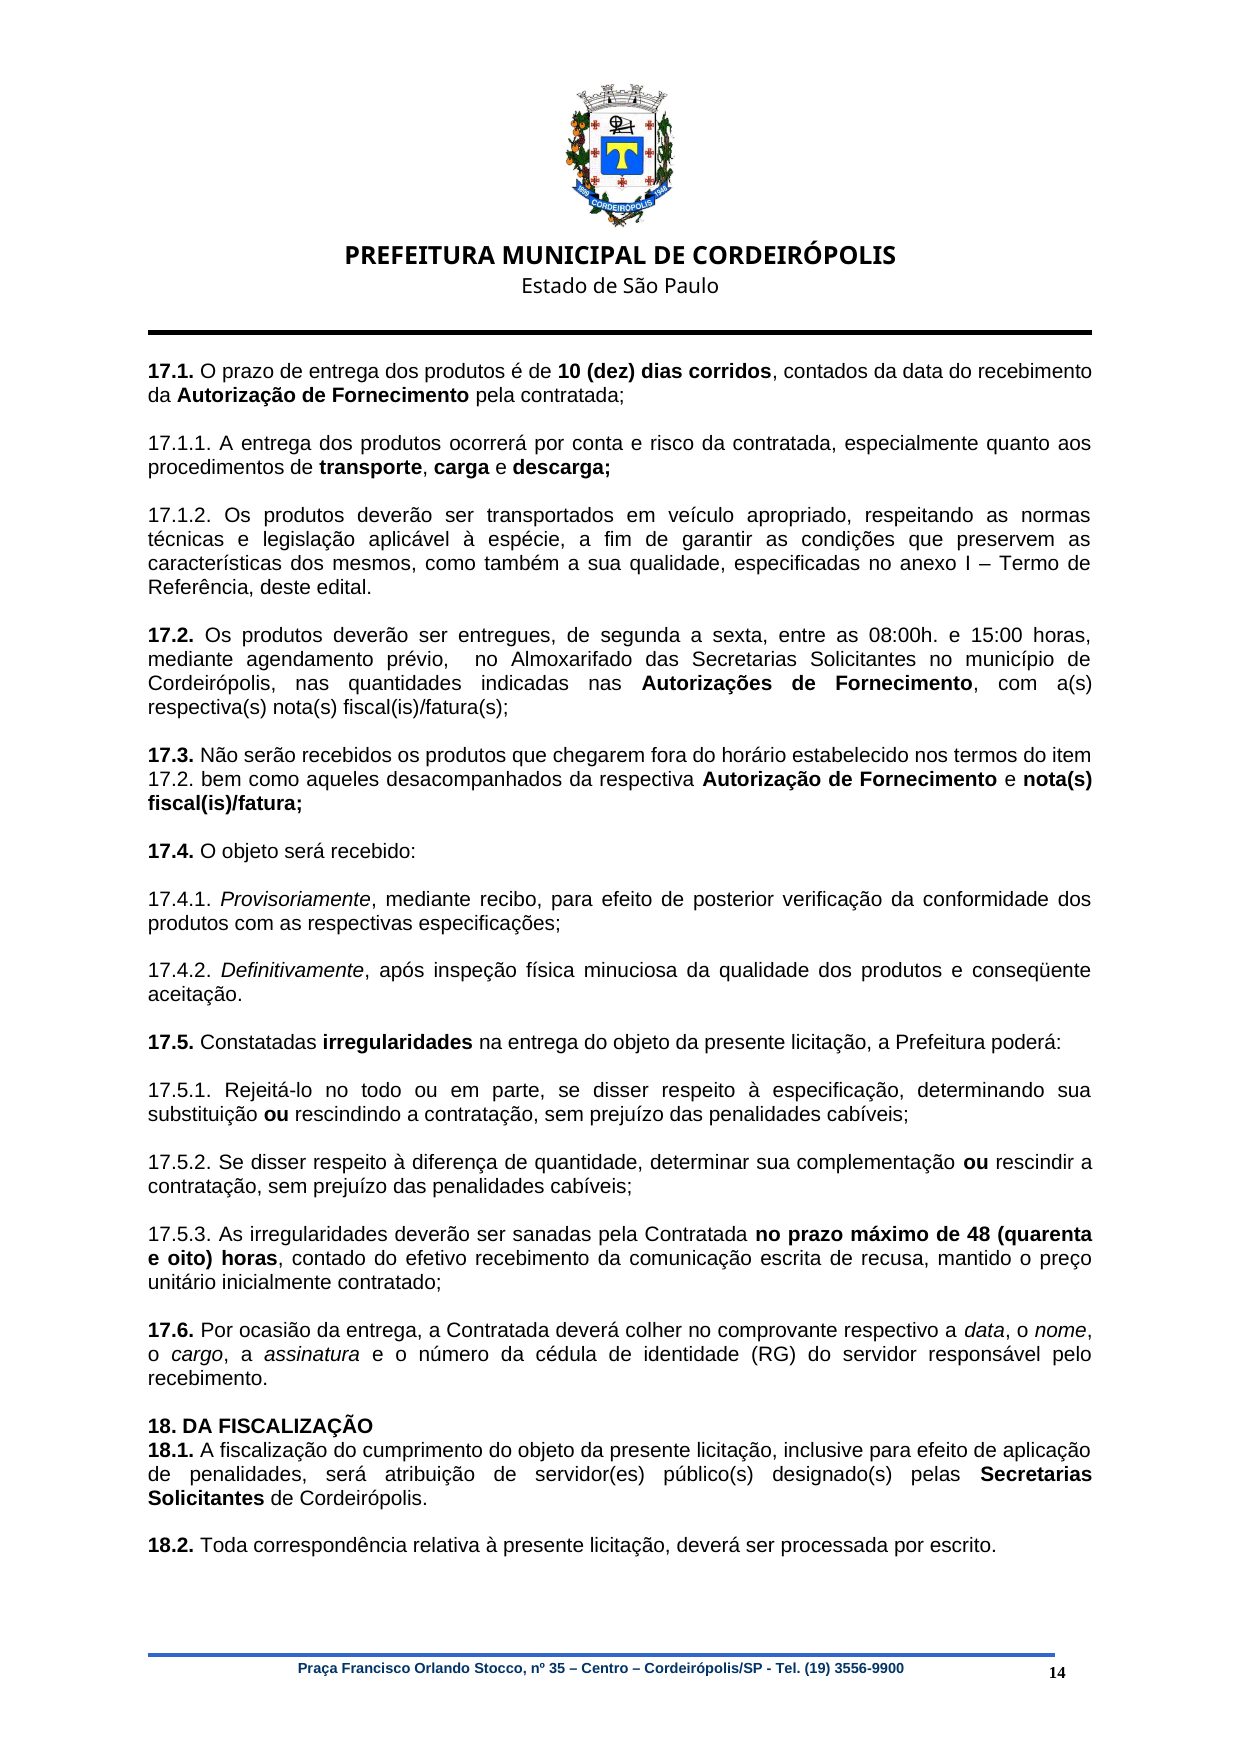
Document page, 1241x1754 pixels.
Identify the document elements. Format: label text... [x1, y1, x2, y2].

text 17.6. Por ocasião da entrega, a Contratada deverá colher no comprovante respectivo a data, o nome, o cargo, a assinatura e o número da cédula de identidade (RG) do servidor responsável pelo recebimento. [148, 1318, 1092, 1389]
picture [559, 75, 682, 238]
text 17.1. O prazo de entrega dos produtos é de 10 (dez) dias corridos, contados da data do recebimento da Autorização de Fornecimento pela contratada; [148, 359, 1092, 407]
text 17.2. Os produtos deverão ser entregues, de segunda a sexta, entre as 08:00h. e 15:00 horas, mediante agendamento prévio, no Almoxarifado das Secretarias Solicitantes no município de Cordeirópolis, nas quantidades indicadas nas Autorizações de Fornecimento, com a(s) respectiva(s) nota(s) fiscal(is)/fatura(s); [148, 623, 1092, 719]
text 17.4.1. Provisoriamente, mediante recibo, para efeito de posterior verificação da conformidade dos produtos com as respectivas especificações; [148, 886, 1092, 934]
text 17.5.1. Rejeitá-lo no todo ou em parte, se disser respeito à especificação, determinando sua substituição ou rescindindo a contratação, sem prejuízo das penalidades cabíveis; [148, 1078, 1092, 1126]
text 17.3. Não serão recebidos os produtos que chegarem fora do horário estabelecido nos termos do item 17.2. bem como aqueles desacompanhados da respectiva Autorização de Fornecimento e nota(s) fiscal(is)/fatura; [148, 743, 1092, 814]
text 18. DA FISCALIZAÇÃO [148, 1413, 1092, 1437]
text 17.4. O objeto será recebido: [148, 838, 1092, 862]
text 17.4.2. Definitivamente, após inspeção física minuciosa da qualidade dos produtos e conseqüente aceitação. [148, 958, 1092, 1006]
text 17.1.2. Os produtos deverão ser transportados em veículo apropriado, respeitando as normas técnicas e legislação aplicável à espécie, a fim de garantir as condições que preservem as características dos mesmos, como também a sua qualidade, especificadas no anexo I – Termo de Referência, deste edital. [148, 503, 1092, 599]
text 18.2. Toda correspondência relativa à presente licitação, deverá ser processada por escrito. [148, 1533, 1092, 1557]
text 17.1.1. A entrega dos produtos ocorrerá por conta e risco da contratada, especialmente quanto aos procedimentos de transporte, carga e descarga; [148, 431, 1092, 479]
text 17.5. Constatadas irregularidades na entrega do objeto da presente licitação, a Prefeitura poderá: [148, 1030, 1092, 1054]
text 17.5.2. Se disser respeito à diferença de quantidade, determinar sua complementação ou rescindir a contratação, sem prejuízo das penalidades cabíveis; [148, 1150, 1092, 1198]
text 18.1. A fiscalização do cumprimento do objeto da presente licitação, inclusive para efeito de aplicação de penalidades, será atribuição de servidor(es) público(s) designado(s) pelas Secretarias Solicitantes de Cordeirópolis. [148, 1437, 1092, 1509]
text 17.5.3. As irregularidades deverão ser sanadas pela Contratada no prazo máximo de 48 (quarenta e oito) horas, contado do efetivo recebimento da comunicação escrita de recusa, mantido o preço unitário inicialmente contratado; [148, 1222, 1092, 1294]
